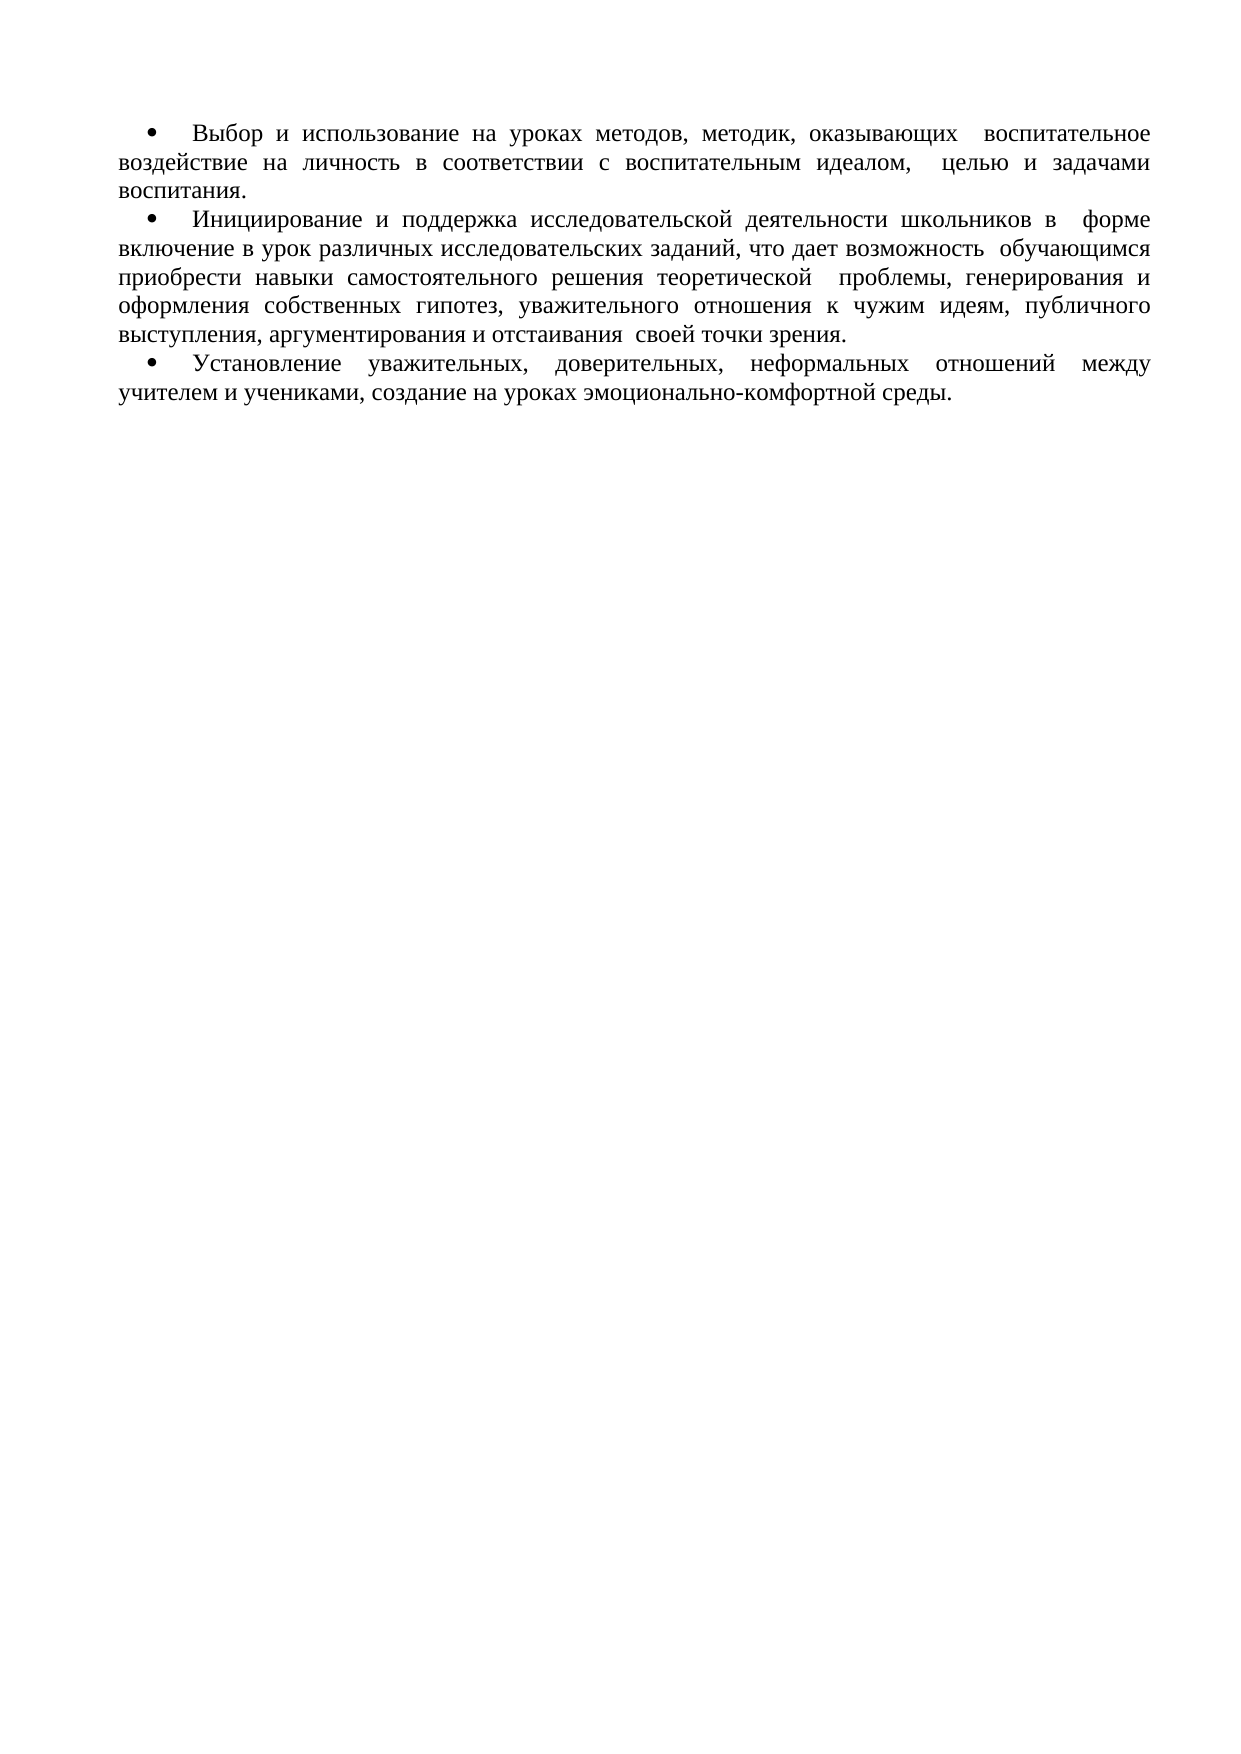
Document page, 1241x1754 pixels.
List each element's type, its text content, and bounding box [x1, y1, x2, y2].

list Инициирование и поддержка исследовательской деятельности школьников в форме включение в урок различных исследовательских заданий, что дает возможность обучающимся приобрести навыки самостоятельного решения теоретической проблемы, генерирования и оформления собственных гипотез, уважительного отношения к чужим идеям, публичного выступления, аргументирования и отстаивания своей точки зрения. [118, 204, 1152, 348]
list Установление уважительных, доверительных, неформальных отношений между учителем и учениками, создание на уроках эмоционально-комфортной среды. [118, 348, 1152, 406]
list Выбор и использование на уроках методов, методик, оказывающих воспитательное воздействие на личность в соответствии с воспитательным идеалом, целью и задачами воспитания. [118, 118, 1152, 204]
